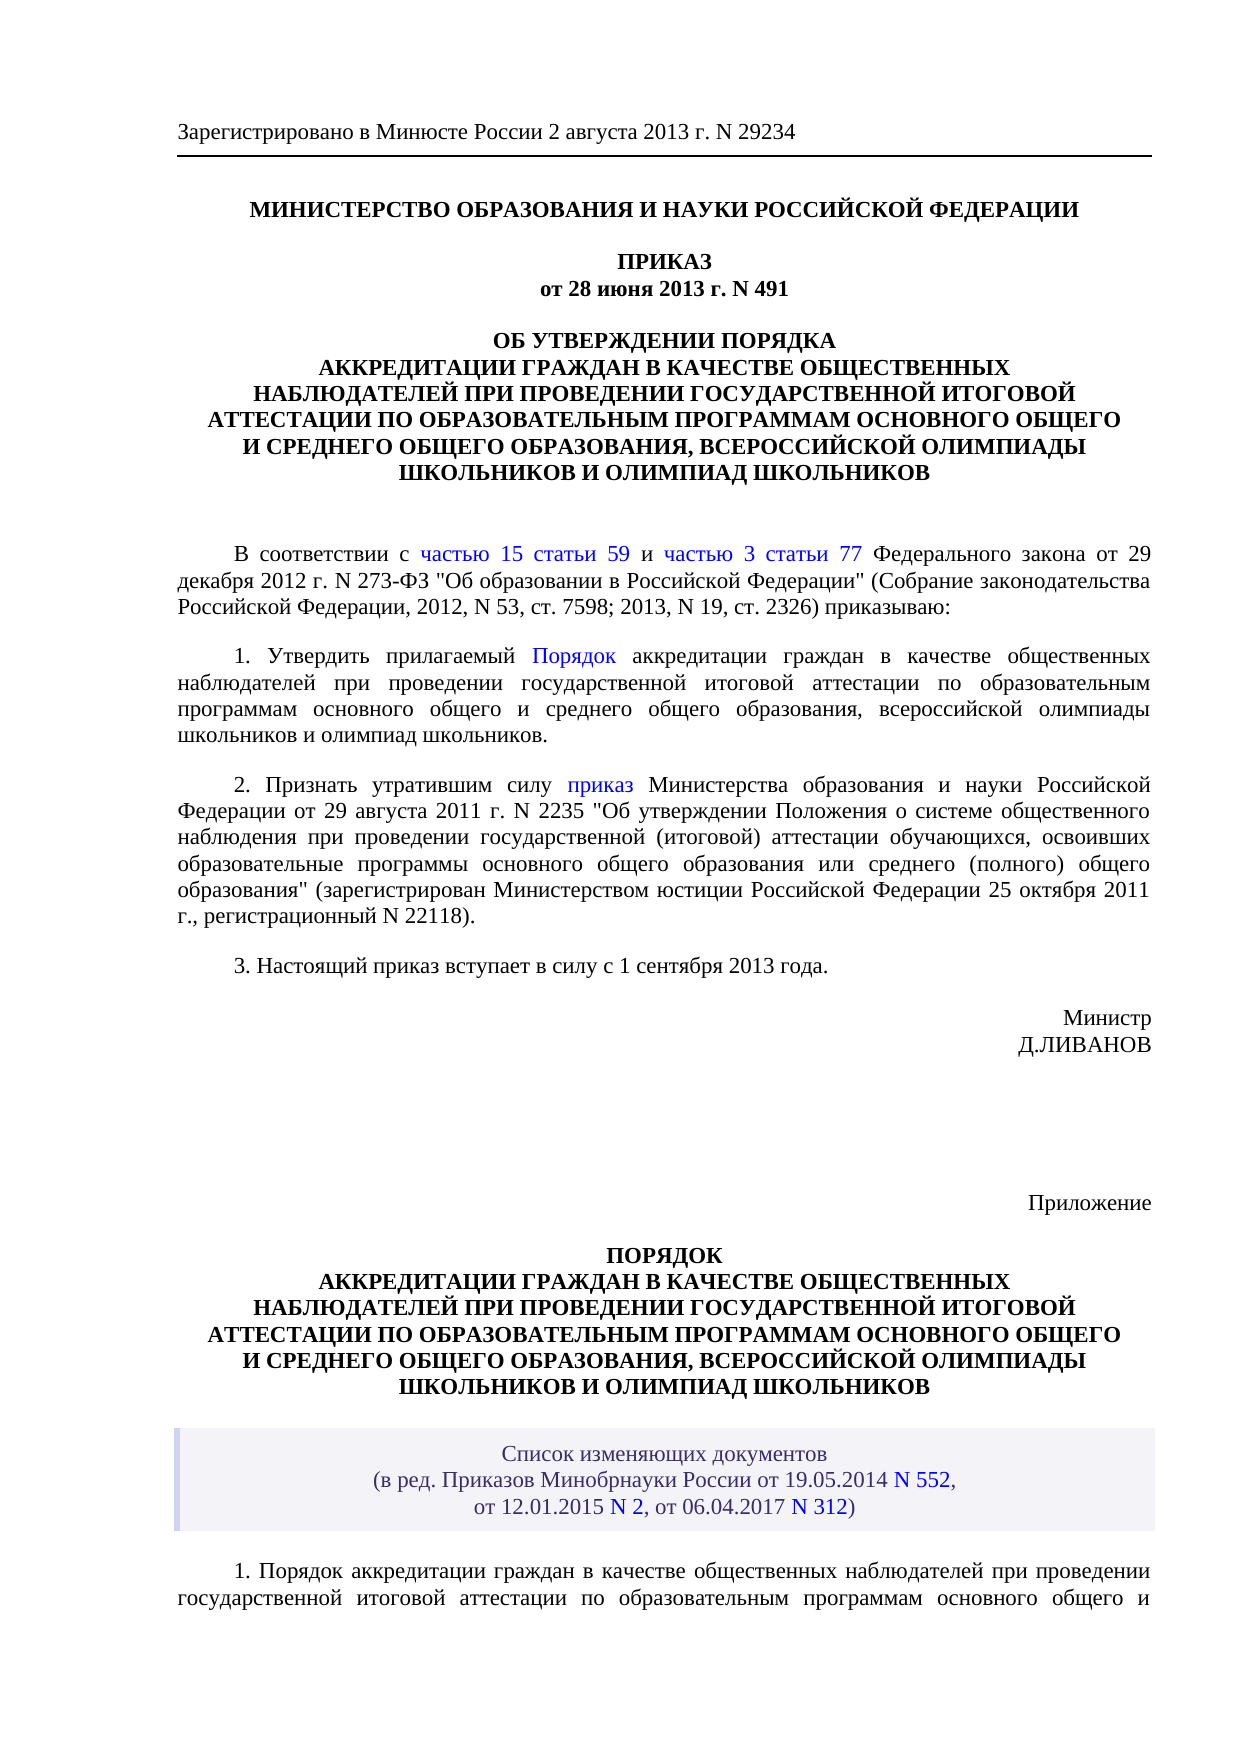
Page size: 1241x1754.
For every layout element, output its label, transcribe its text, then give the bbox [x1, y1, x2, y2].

title АККРЕДИТАЦИИ ГРАЖДАН В КАЧЕСТВЕ ОБЩЕСТВЕННЫХ [177, 354, 1152, 380]
title ШКОЛЬНИКОВ И ОЛИМПИАД ШКОЛЬНИКОВ [177, 1373, 1152, 1400]
title от 28 июня 2013 г. N 491 [177, 275, 1152, 301]
title ПОРЯДОК [177, 1242, 1152, 1268]
title НАБЛЮДАТЕЛЕЙ ПРИ ПРОВЕДЕНИИ ГОСУДАРСТВЕННОЙ ИТОГОВОЙ [177, 380, 1152, 406]
title И СРЕДНЕГО ОБЩЕГО ОБРАЗОВАНИЯ, ВСЕРОССИЙСКОЙ ОЛИМПИАДЫ [177, 433, 1152, 459]
text Д.ЛИВАНОВ [177, 1031, 1152, 1057]
text Зарегистрировано в Минюсте России 2 августа 2013 г. N 29234 [177, 118, 1152, 144]
title АККРЕДИТАЦИИ ГРАЖДАН В КАЧЕСТВЕ ОБЩЕСТВЕННЫХ [177, 1268, 1152, 1294]
text В соответствии с частью 15 статьи 59 и частью 3 статьи 77 Федерального закона от 29 декабря 2012 г. N 273-ФЗ "Об образовании в Российской Федерации" (Собрание законодательства Российской Федерации, 2012, N 53, ст. 7598; 2013, N 19, ст. 2326) приказываю: [177, 540, 1152, 619]
title АТТЕСТАЦИИ ПО ОБРАЗОВАТЕЛЬНЫМ ПРОГРАММАМ ОСНОВНОГО ОБЩЕГО [177, 1321, 1152, 1347]
title АТТЕСТАЦИИ ПО ОБРАЗОВАТЕЛЬНЫМ ПРОГРАММАМ ОСНОВНОГО ОБЩЕГО [177, 406, 1152, 433]
text Министр [177, 1004, 1152, 1031]
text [177, 1557, 1152, 1610]
text 1. Утвердить прилагаемый Порядок аккредитации граждан в качестве общественных наблюдателей при проведении государственной итоговой аттестации по образовательным программам основного общего и среднего общего образования, всероссийской олимпиады школьников и олимпиад школьников. [177, 642, 1152, 748]
text Приложение [177, 1189, 1152, 1215]
title И СРЕДНЕГО ОБЩЕГО ОБРАЗОВАНИЯ, ВСЕРОССИЙСКОЙ ОЛИМПИАДЫ [177, 1347, 1152, 1373]
title НАБЛЮДАТЕЛЕЙ ПРИ ПРОВЕДЕНИИ ГОСУДАРСТВЕННОЙ ИТОГОВОЙ [177, 1294, 1152, 1321]
title ШКОЛЬНИКОВ И ОЛИМПИАД ШКОЛЬНИКОВ [177, 459, 1152, 486]
table_header Список изменяющих документов (в ред. Приказов Минобрнауки России от 19.05.2014 N 552, от 12.01.2015 N 2, от 06.04.2017 N 312) [180, 1428, 1149, 1531]
text 3. Настоящий приказ вступает в силу с 1 сентября 2013 года. [177, 952, 1152, 978]
title ПРИКАЗ [177, 248, 1152, 275]
title ОБ УТВЕРЖДЕНИИ ПОРЯДКА [177, 327, 1152, 354]
text 2. Признать утратившим силу приказ Министерства образования и науки Российской Федерации от 29 августа 2011 г. N 2235 "Об утверждении Положения о системе общественного наблюдения при проведении государственной (итоговой) аттестации обучающихся, освоивших образовательные программы основного общего образования или среднего (полного) общего образования" (зарегистрирован Министерством юстиции Российской Федерации 25 октября 2011 г., регистрационный N 22118). [177, 771, 1152, 929]
title МИНИСТЕРСТВО ОБРАЗОВАНИЯ И НАУКИ РОССИЙСКОЙ ФЕДЕРАЦИИ [177, 196, 1152, 222]
